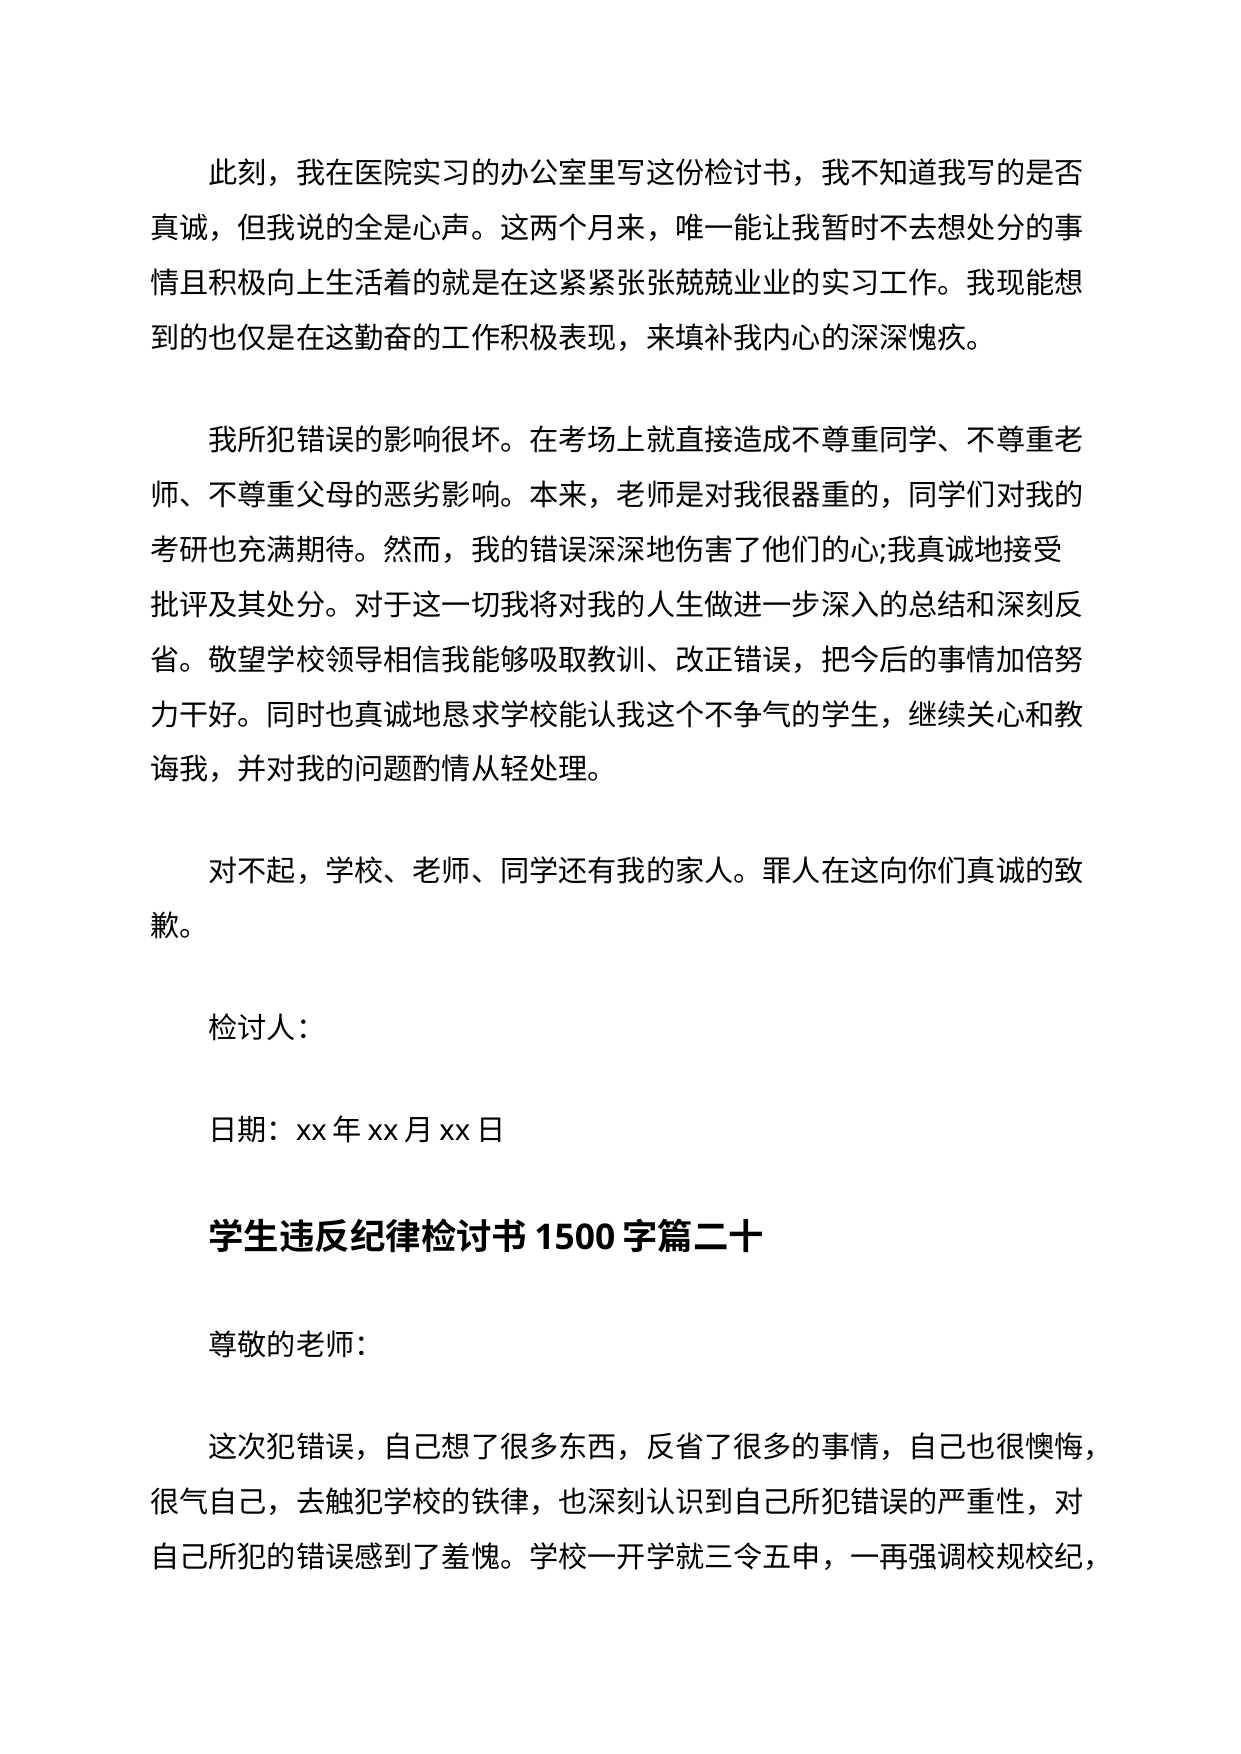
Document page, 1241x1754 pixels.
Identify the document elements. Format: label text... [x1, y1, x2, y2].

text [150, 1423, 1090, 1576]
text 学生违反纪律检讨书1500字篇二十 [150, 1208, 1090, 1259]
text 此刻，我在医院实习的办公室里写这份检讨书，我不知道我写的是否真诚，但我说的全是心声。这两个月来，唯一能让我暂时不去想处分的事情且积极向上生活着的就是在这紧紧张张兢兢业业的实习工作。我现能想到的也仅是在这勤奋的工作积极表现，来填补我内心的深深愧疚。 [150, 150, 1090, 357]
text 对不起，学校、老师、同学还有我的家人。罪人在这向你们真诚的致歉。 [150, 848, 1090, 945]
text 检讨人： [150, 1004, 1090, 1047]
text 我所犯错误的影响很坏。在考场上就直接造成不尊重同学、不尊重老师、不尊重父母的恶劣影响。本来，老师是对我很器重的，同学们对我的考研也充满期待。然而，我的错误深深地伤害了他们的心;我真诚地接受批评及其处分。对于这一切我将对我的人生做进一步深入的总结和深刻反省。敬望学校领导相信我能够吸取教训、改正错误，把今后的事情加倍努力干好。同时也真诚地恳求学校能认我这个不争气的学生，继续关心和教诲我，并对我的问题酌情从轻处理。 [150, 416, 1090, 788]
text 日期：xx年xx月xx日 [150, 1106, 1090, 1148]
text 尊敬的老师： [150, 1322, 1090, 1364]
